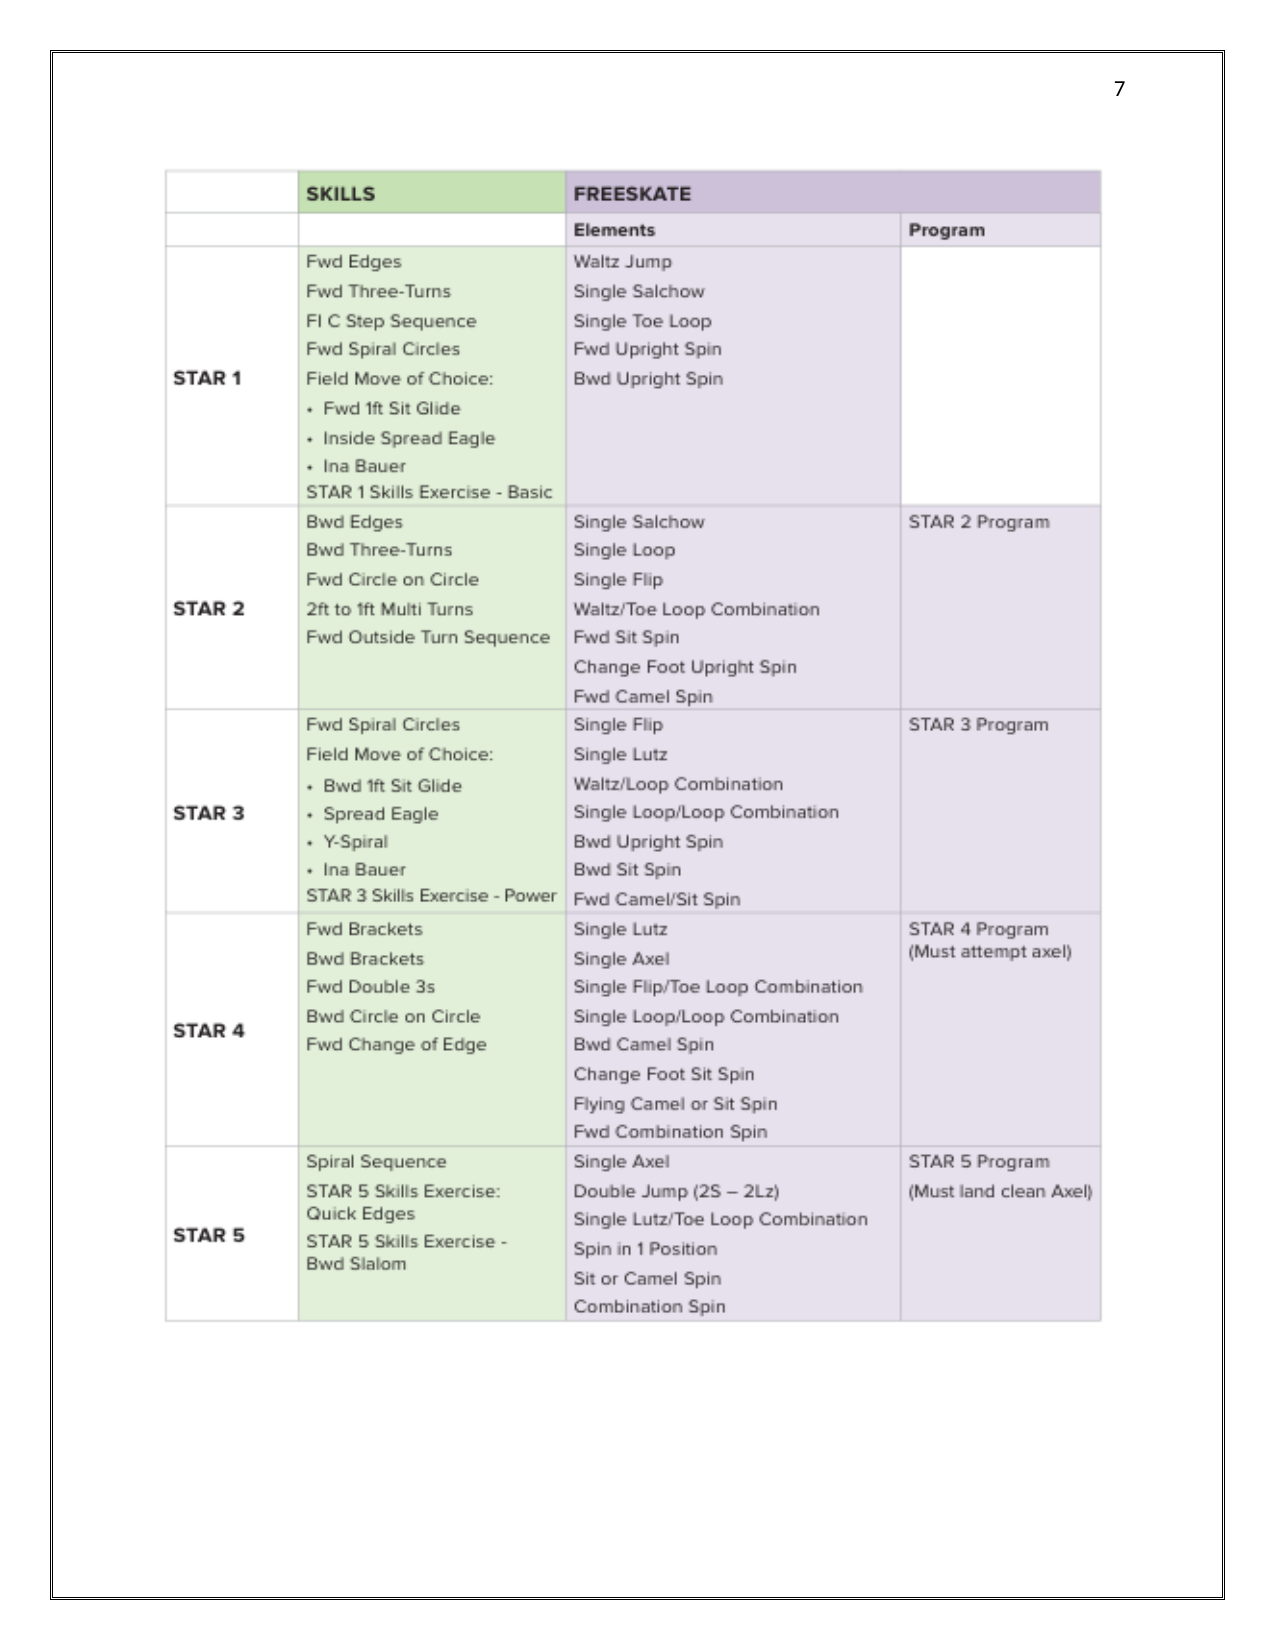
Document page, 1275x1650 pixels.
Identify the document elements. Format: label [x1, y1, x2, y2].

picture [150, 150, 1108, 1326]
